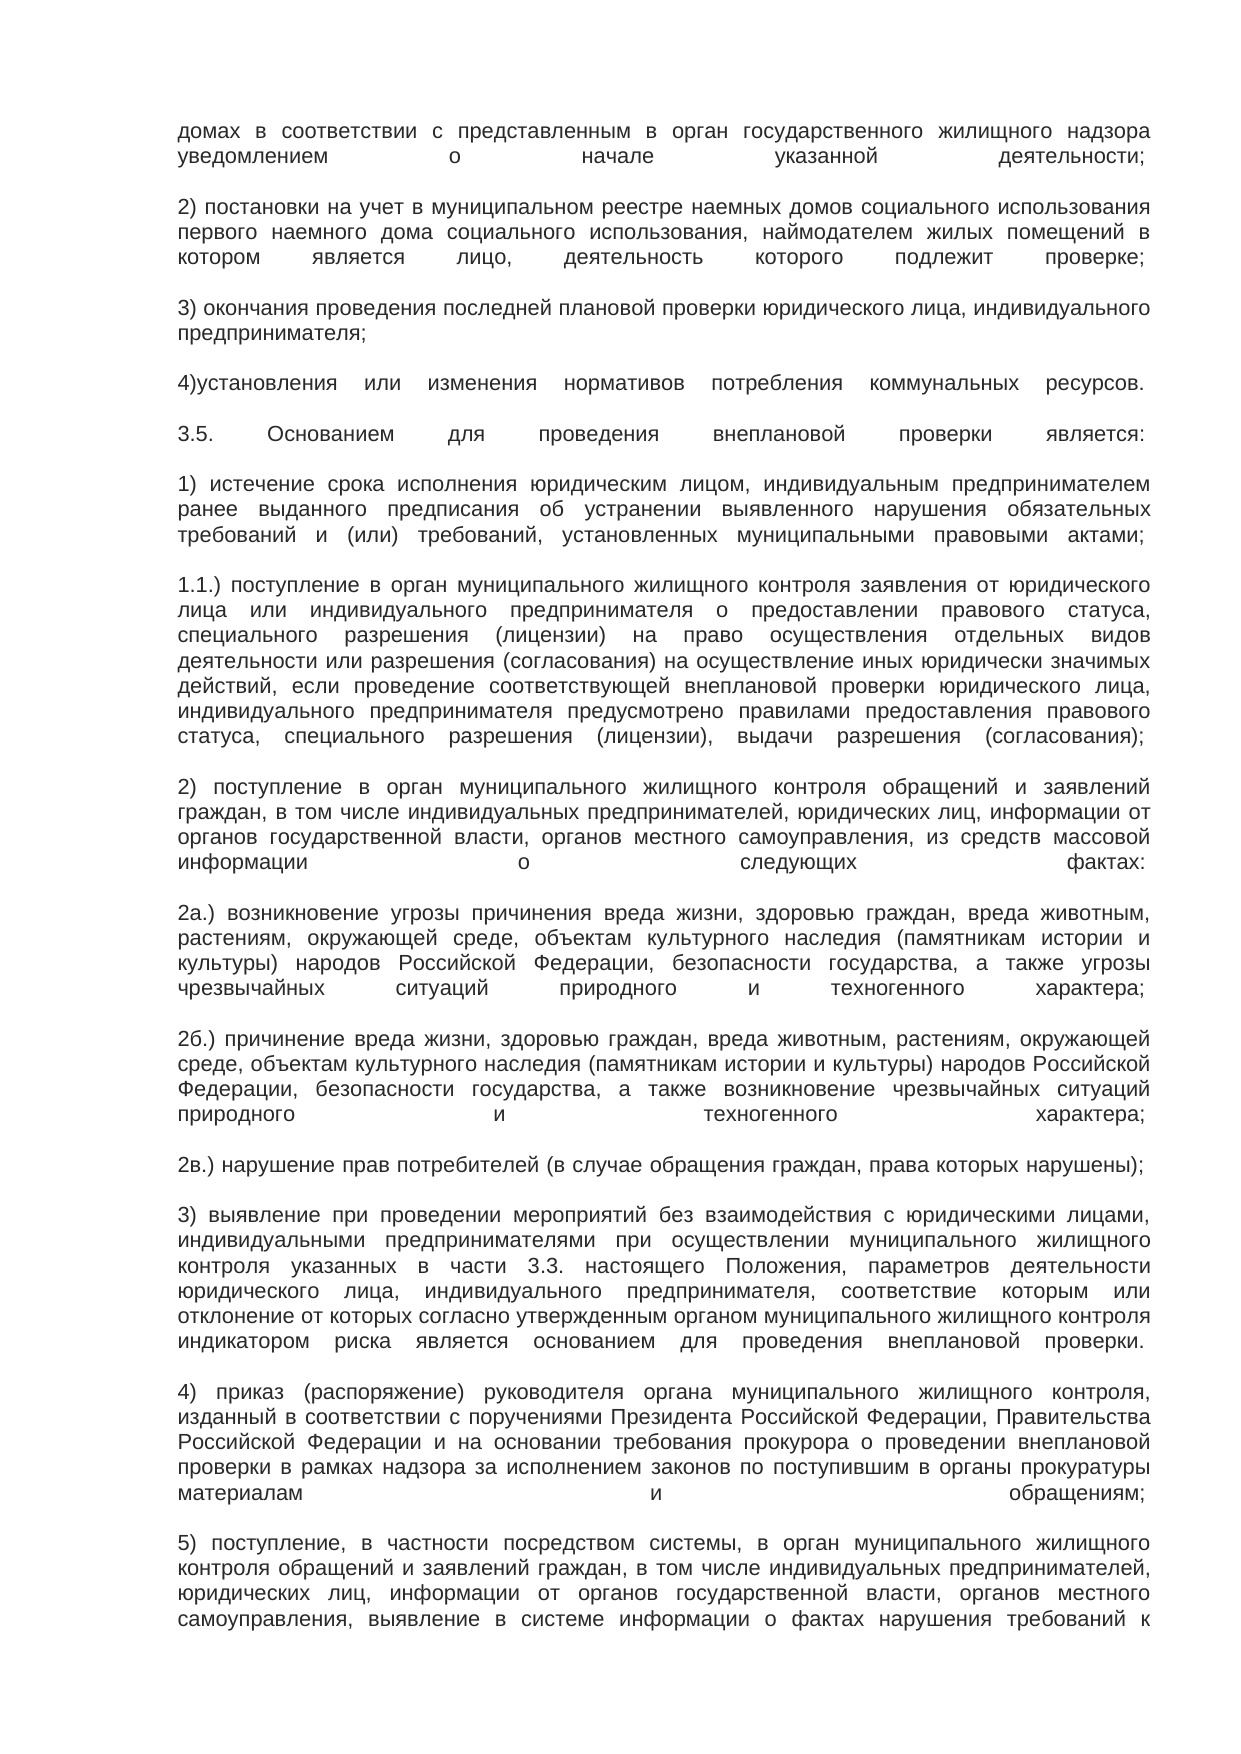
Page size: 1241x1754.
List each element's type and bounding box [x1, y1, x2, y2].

text [177, 118, 1152, 1631]
